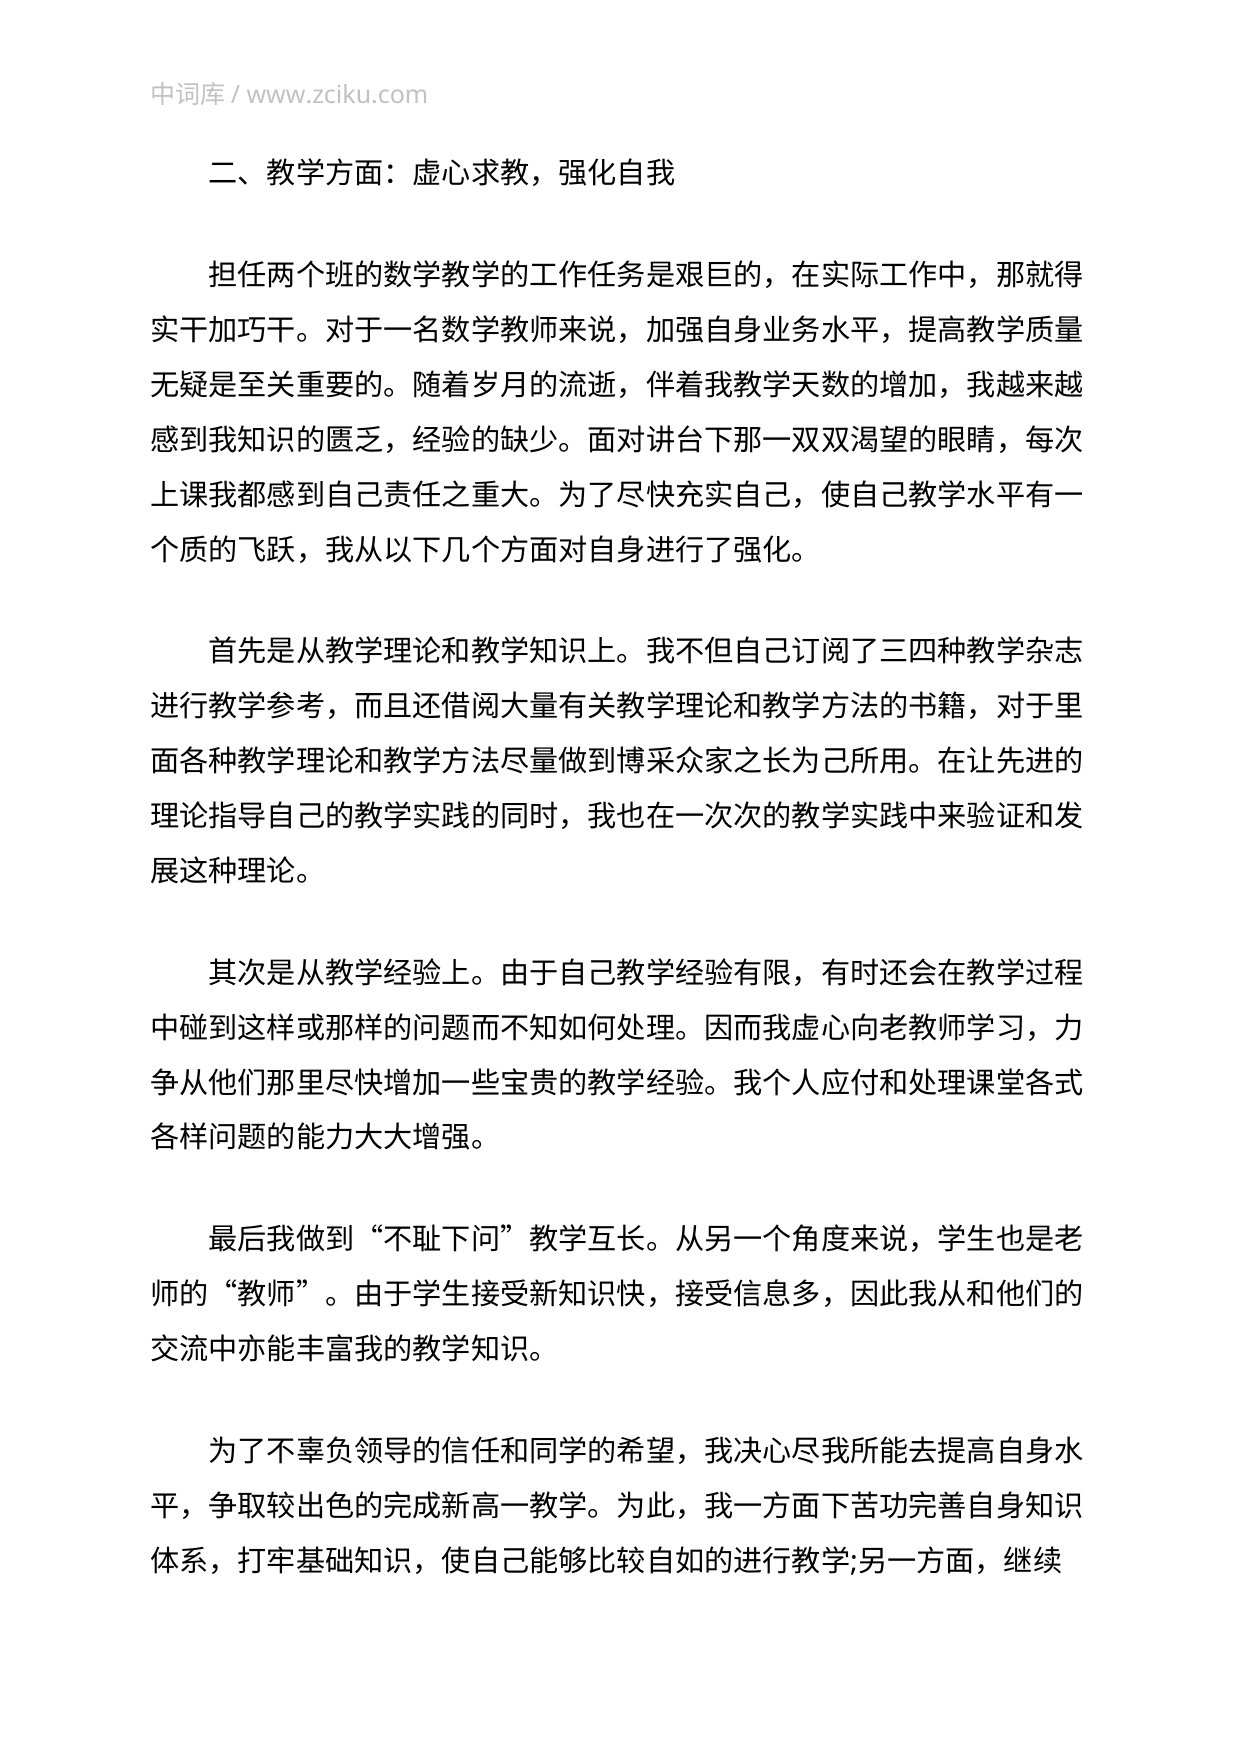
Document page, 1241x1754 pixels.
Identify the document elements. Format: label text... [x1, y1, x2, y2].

text 担任两个班的数学教学的工作任务是艰巨的，在实际工作中，那就得实干加巧干。对于一名数学教师来说，加强自身业务水平，提高教学质量无疑是至关重要的。随着岁月的流逝，伴着我教学天数的增加，我越来越感到我知识的匮乏，经验的缺少。面对讲台下那一双双渴望的眼睛，每次上课我都感到自己责任之重大。为了尽快充实自己，使自己教学水平有一个质的飞跃，我从以下几个方面对自身进行了强化。 [150, 252, 1090, 568]
text 最后我做到“不耻下问”教学互长。从另一个角度来说，学生也是老师的“教师”。由于学生接受新知识快，接受信息多，因此我从和他们的交流中亦能丰富我的教学知识。 [150, 1216, 1090, 1368]
text 其次是从教学经验上。由于自己教学经验有限，有时还会在教学过程中碰到这样或那样的问题而不知如何处理。因而我虚心向老教师学习，力争从他们那里尽快增加一些宝贵的教学经验。我个人应付和处理课堂各式各样问题的能力大大增强。 [150, 949, 1090, 1156]
text 首先是从教学理论和教学知识上。我不但自己订阅了三四种教学杂志进行教学参考，而且还借阅大量有关教学理论和教学方法的书籍，对于里面各种教学理论和教学方法尽量做到博采众家之长为己所用。在让先进的理论指导自己的教学实践的同时，我也在一次次的教学实践中来验证和发展这种理论。 [150, 628, 1090, 890]
text 二、教学方面：虚心求教，强化自我 [150, 150, 1090, 192]
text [150, 1427, 1090, 1579]
